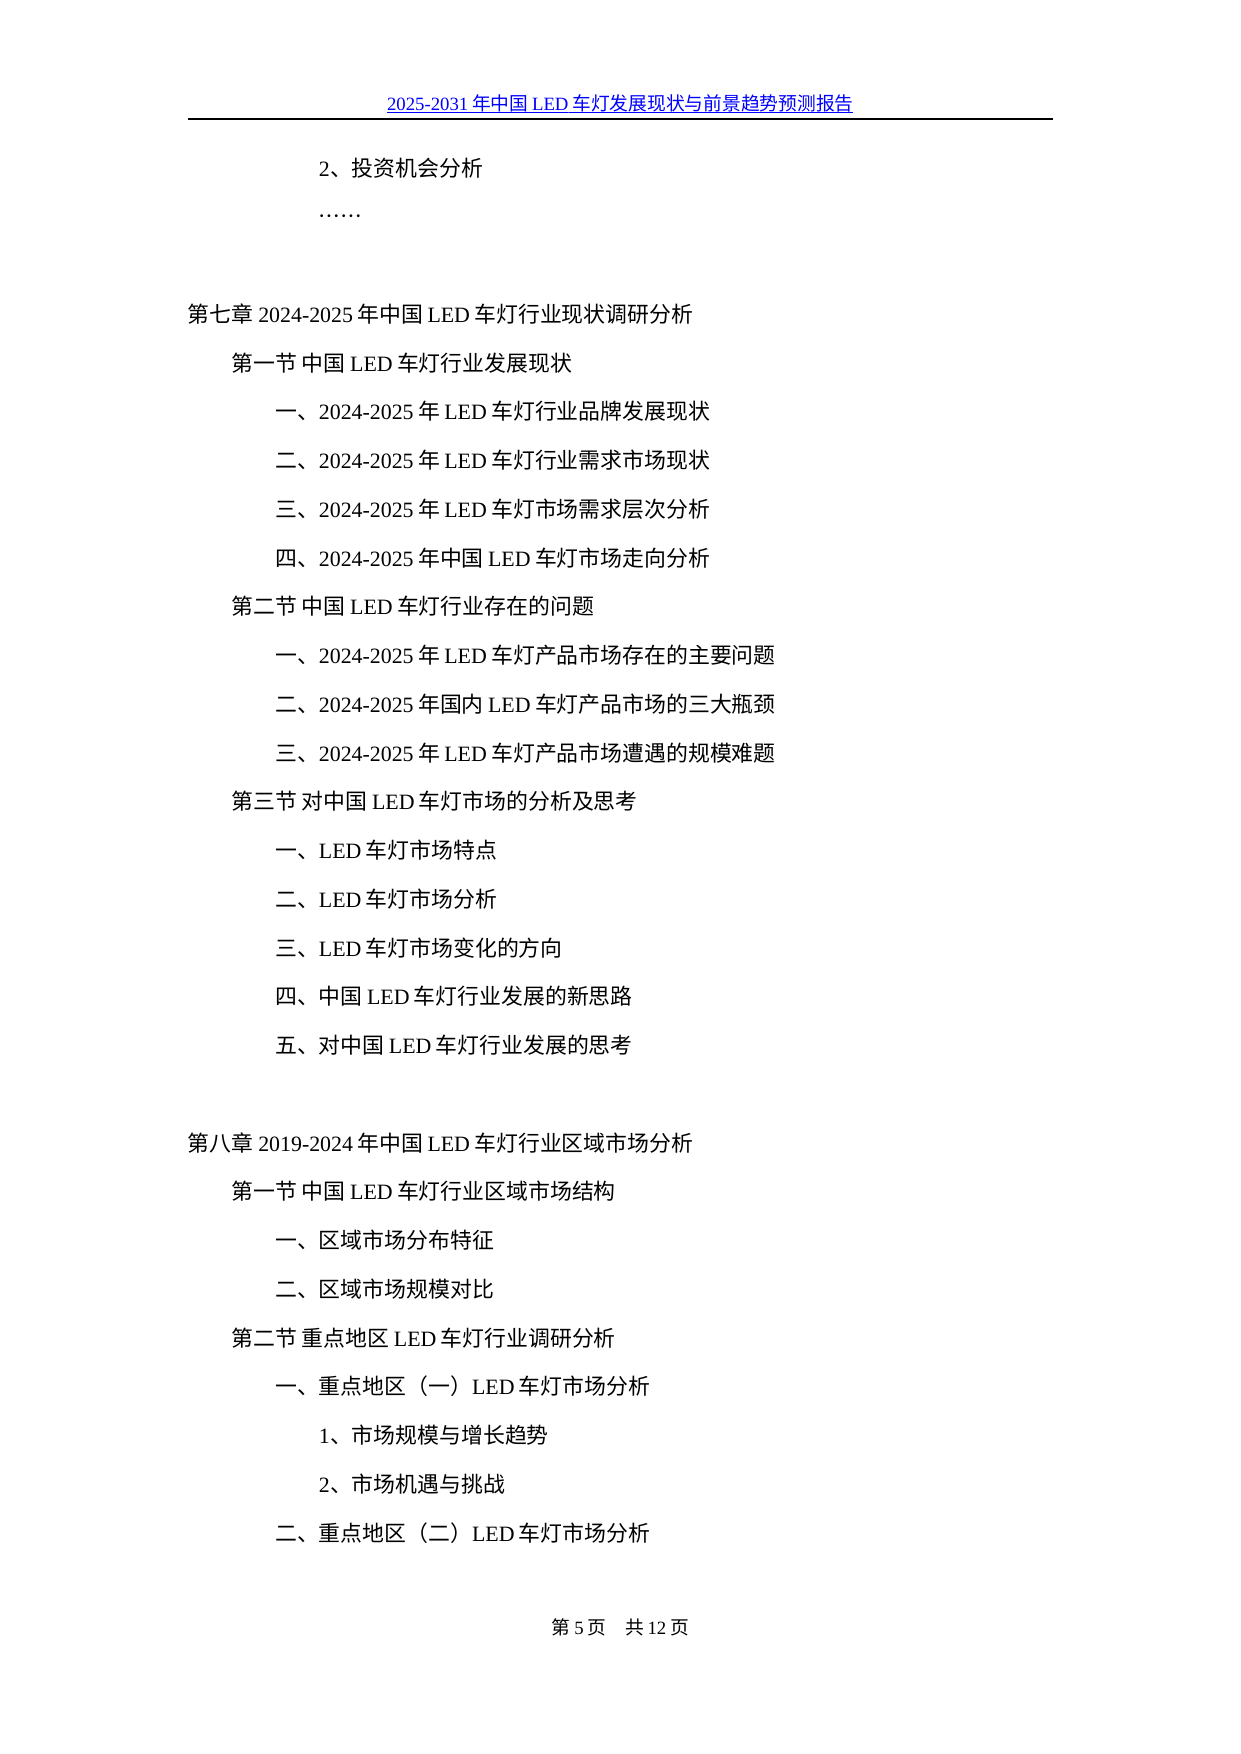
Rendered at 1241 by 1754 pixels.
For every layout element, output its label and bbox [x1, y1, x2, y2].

text [187, 150, 1053, 1548]
